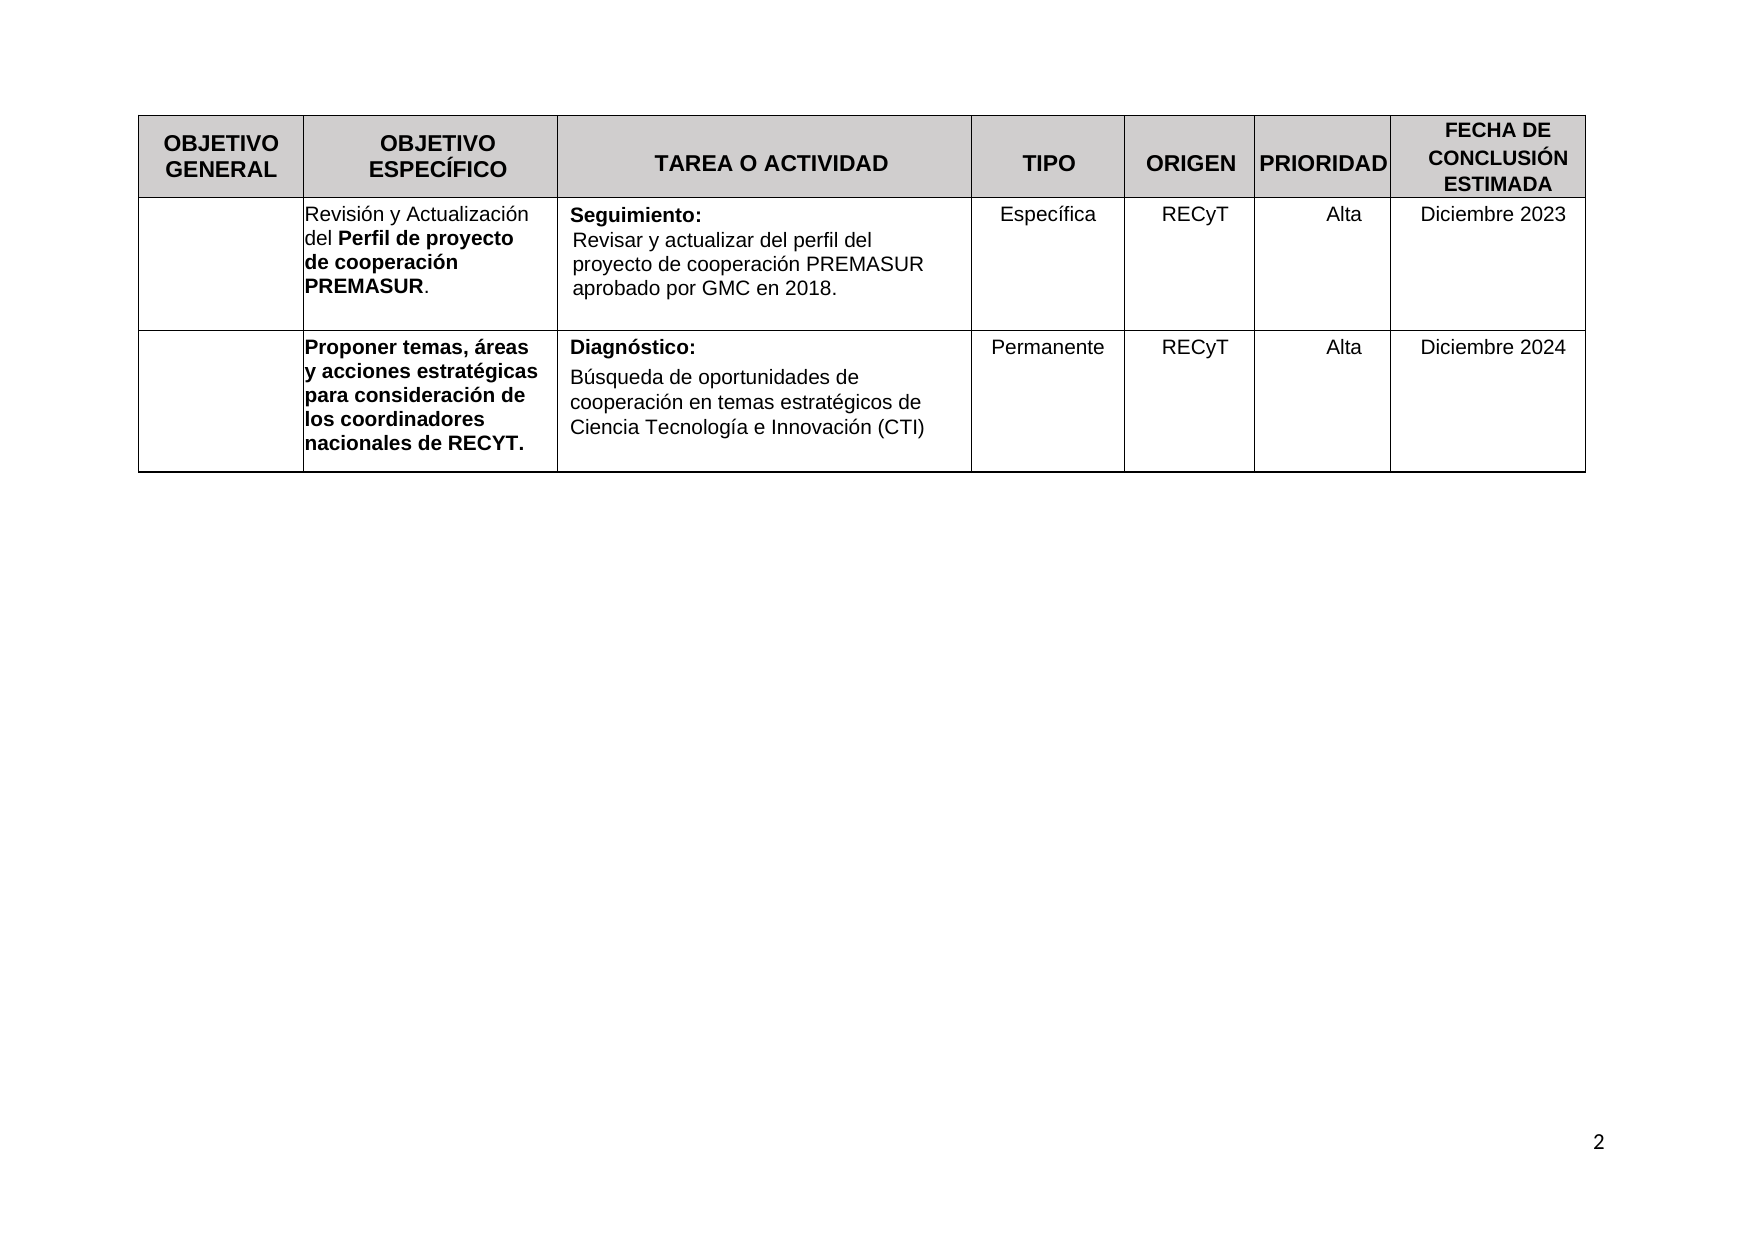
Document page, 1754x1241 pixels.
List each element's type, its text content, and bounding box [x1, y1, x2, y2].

table_cell RECyT [1125, 331, 1254, 471]
table_cell [139, 331, 303, 471]
table_header OBJETIVO ESPECÍFICO [304, 116, 557, 197]
table_cell Diciembre 2023 [1391, 198, 1585, 329]
table_cell Revisión y Actualización del Perfil de proyecto de cooperación PREMASUR. [304, 198, 557, 329]
table_cell [139, 198, 303, 329]
table_cell Seguimiento: Revisar y actualizar del perfil del proyecto de cooperación PREMASUR aprobado por GMC en 2018. [558, 198, 971, 329]
table_header PRIORIDAD [1255, 116, 1390, 197]
table_header OBJETIVO GENERAL [139, 116, 303, 197]
table_cell Diciembre 2024 [1391, 331, 1585, 471]
table_header ORIGEN [1125, 116, 1254, 197]
table_cell Permanente [972, 331, 1124, 471]
table_cell Diagnóstico: Búsqueda de oportunidades de cooperación en temas estratégicos de Ciencia Tecnología e Innovación (CTI) [558, 331, 971, 471]
table_cell Específica [972, 198, 1124, 329]
table_cell Proponer temas, áreas y acciones estratégicas para consideración de los coordinadores nacionales de RECYT. [304, 331, 557, 471]
table_cell Alta [1255, 198, 1390, 329]
table_header TAREA O ACTIVIDAD [558, 116, 971, 197]
table_header FECHA DE CONCLUSIÓN ESTIMADA [1391, 116, 1585, 197]
table_cell Alta [1255, 331, 1390, 471]
table_header TIPO [972, 116, 1124, 197]
table_cell RECyT [1125, 198, 1254, 329]
